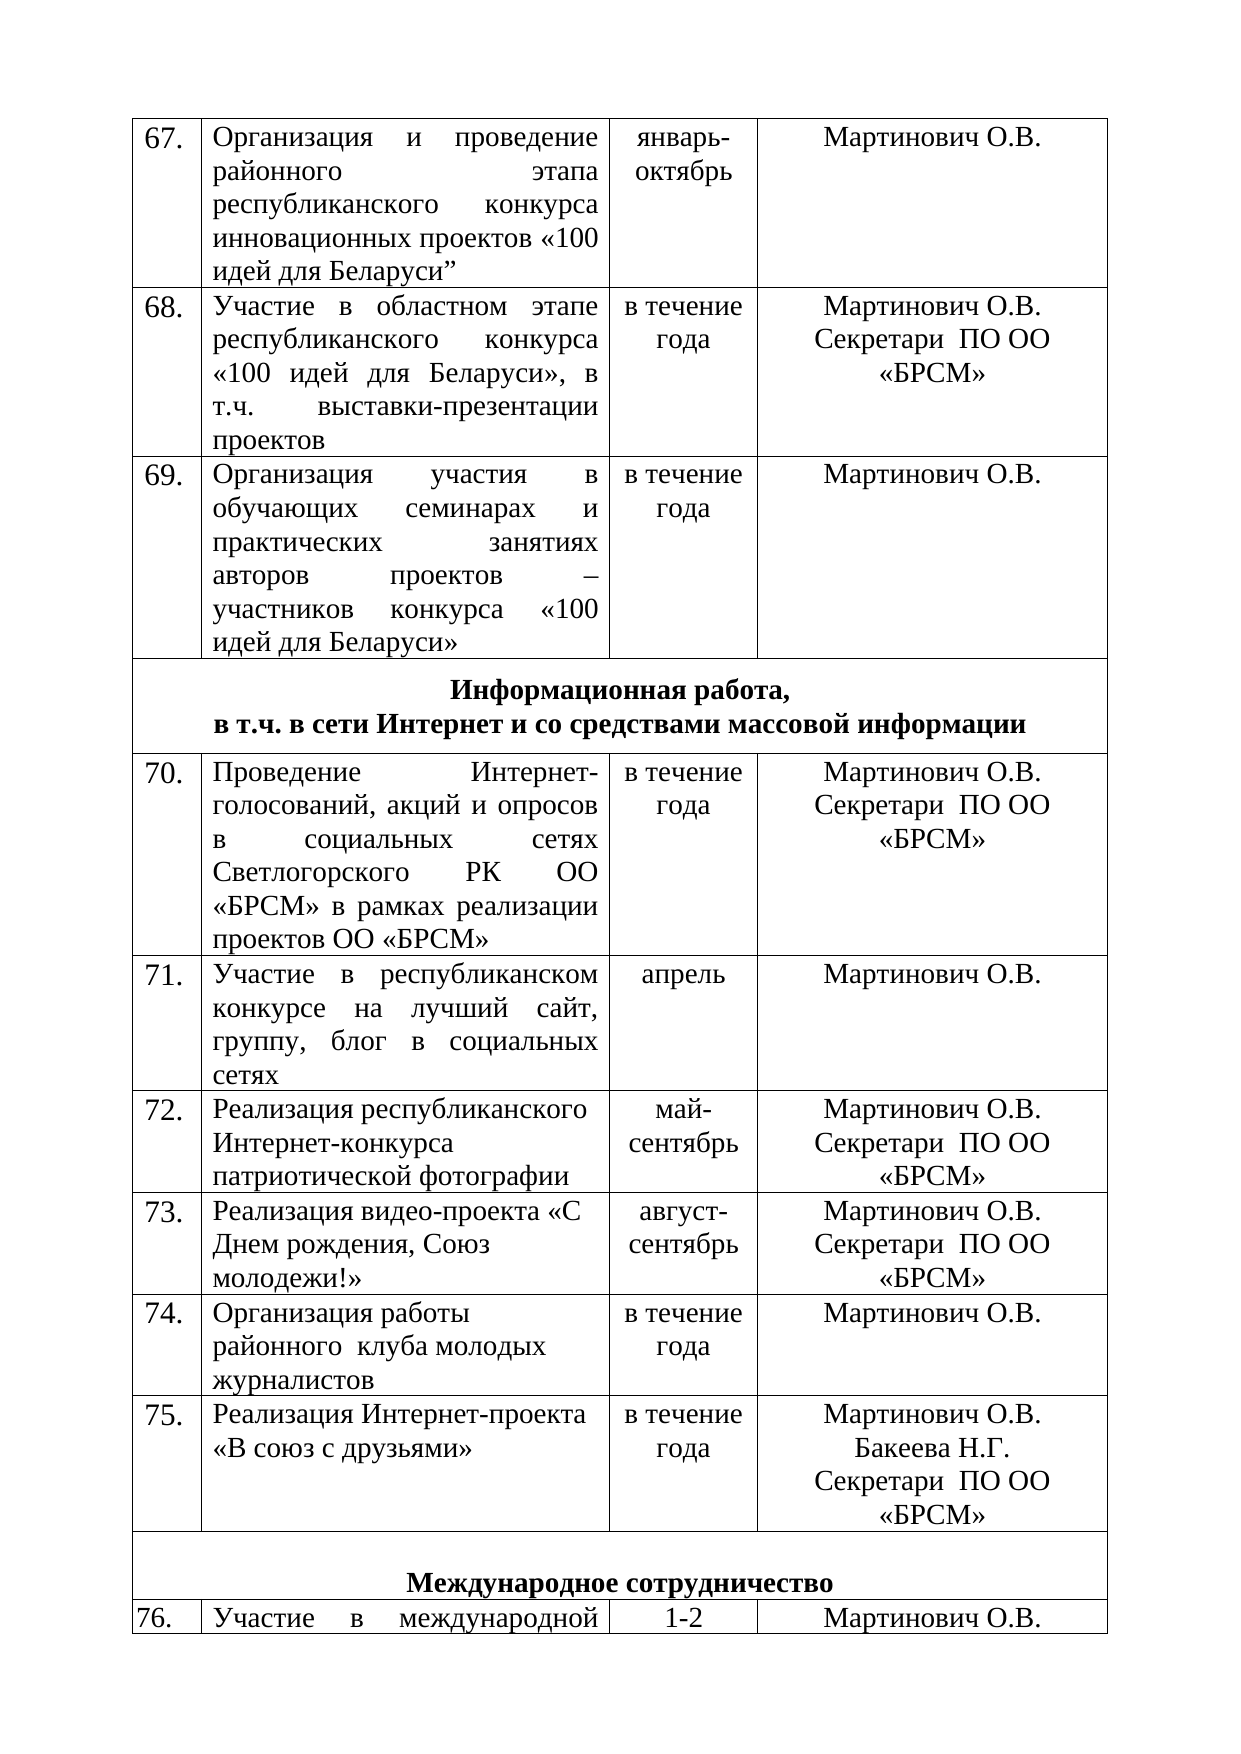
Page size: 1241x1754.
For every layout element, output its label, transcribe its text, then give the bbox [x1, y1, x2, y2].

table_cell Реализация республиканского Интернет-конкурса патриотической фотографии [202, 1091, 609, 1192]
table_cell Мартинович О.В. [758, 1600, 1107, 1633]
table_cell 75. [133, 1396, 201, 1531]
table_cell 67. [133, 119, 201, 287]
table_cell в течение года [610, 754, 757, 955]
table_cell Участие в областном этапе республиканского конкурса «100 идей для Беларуси», в т.ч. выставки-презентации проектов [202, 288, 609, 456]
table_cell в течение года [610, 1295, 757, 1395]
table_cell Мартинович О.В. [758, 956, 1107, 1090]
table_cell Мартинович О.В. Секретари ПО ОО «БРСМ» [758, 1091, 1107, 1192]
table_cell 69. [133, 457, 201, 658]
table_cell 1-2 квартал [610, 1600, 757, 1633]
table_cell Мартинович О.В. [758, 457, 1107, 658]
table_cell 68. [133, 288, 201, 456]
table_cell в течение года [610, 288, 757, 456]
table_cell Организация участия в обучающих семинарах и практических занятиях авторов проектов – участников конкурса «100 идей для Беларуси» [202, 457, 609, 658]
table_cell Реализация Интернет-проекта «В союз с друзьями» [202, 1396, 609, 1531]
table_cell 72. [133, 1091, 201, 1192]
table_cell Информационная работа, в т.ч. в сети Интернет и со средствами массовой информации [133, 659, 1107, 753]
table_cell Проведение Интернет-голосований, акций и опросов в социальных сетях Светлогорского РК ОО «БРСМ» в рамках реализации проектов ОО «БРСМ» [202, 754, 609, 955]
table_cell 74. [133, 1295, 201, 1395]
table_cell апрель [610, 956, 757, 1090]
table_cell Мартинович О.В. Бакеева Н.Г. Секретари ПО ОО «БРСМ» [758, 1396, 1107, 1531]
table_cell август-сентябрь [610, 1193, 757, 1294]
table_cell Организация работы районного клуба молодых журналистов [202, 1295, 609, 1395]
table_cell 71. [133, 956, 201, 1090]
table_cell май-сентябрь [610, 1091, 757, 1192]
table_cell 70. [133, 754, 201, 955]
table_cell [202, 1600, 609, 1633]
table_cell в течение года [610, 457, 757, 658]
table_cell Мартинович О.В. [758, 119, 1107, 287]
table_cell Мартинович О.В. Секретари ПО ОО «БРСМ» [758, 1193, 1107, 1294]
table_cell 73. [133, 1193, 201, 1294]
table_cell Мартинович О.В. Секретари ПО ОО «БРСМ» [758, 288, 1107, 456]
table_cell Мартинович О.В. Секретари ПО ОО «БРСМ» [758, 754, 1107, 955]
table_cell Реализация видео-проекта «С Днем рождения, Союз молодежи!» [202, 1193, 609, 1294]
table_cell январь-октябрь [610, 119, 757, 287]
table_cell в течение года [610, 1396, 757, 1531]
table_cell Участие в республиканском конкурсе на лучший сайт, группу, блог в социальных сетях [202, 956, 609, 1090]
table_cell Международное сотрудничество [133, 1532, 1107, 1599]
table_cell Организация и проведение районного этапа республиканского конкурса инновационных проектов «100 идей для Беларуси” [202, 119, 609, 287]
table_cell 76. [133, 1600, 201, 1633]
table_cell Мартинович О.В. [758, 1295, 1107, 1395]
